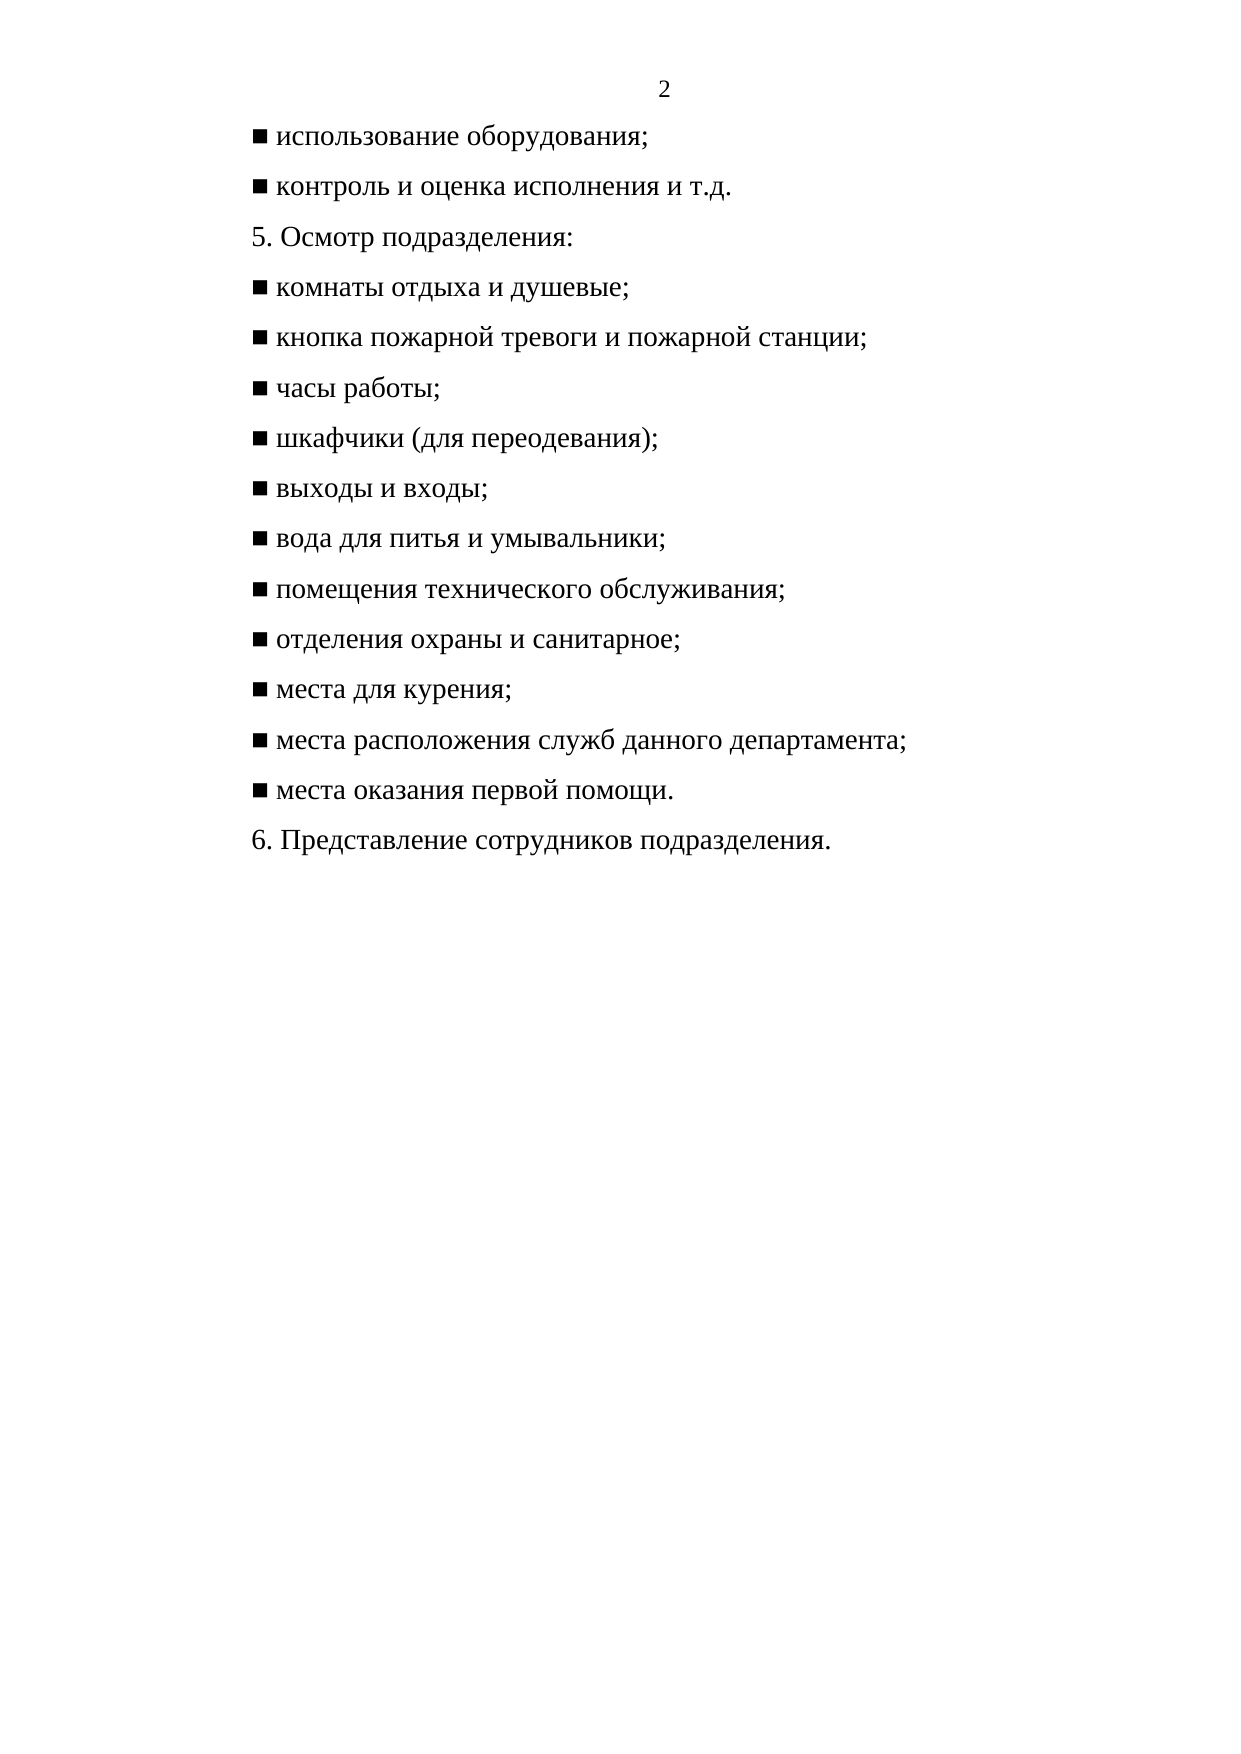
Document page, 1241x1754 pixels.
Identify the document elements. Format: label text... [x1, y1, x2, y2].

text 5. Осмотр подразделения: [177, 219, 1152, 252]
text ■ использование оборудования; [177, 118, 1152, 152]
text ■ часы работы; [177, 370, 1152, 403]
text ■ места расположения служб данного департамента; [177, 722, 1152, 755]
text ■ помещения технического обслуживания; [177, 571, 1152, 604]
text ■ места для курения; [177, 672, 1152, 705]
text ■ контроль и оценка исполнения и т.д. [177, 168, 1152, 202]
text ■ комнаты отдыха и душевые; [177, 269, 1152, 303]
text ■ места оказания первой помощи. [177, 772, 1152, 806]
text ■ вода для питья и умывальники; [177, 521, 1152, 554]
text ■ отделения охраны и санитарное; [177, 621, 1152, 655]
text 6. Представление сотрудников подразделения. [177, 822, 1152, 856]
text ■ шкафчики (для переодевания); [177, 420, 1152, 453]
text ■ кнопка пожарной тревоги и пожарной станции; [177, 319, 1152, 353]
text ■ выходы и входы; [177, 470, 1152, 504]
